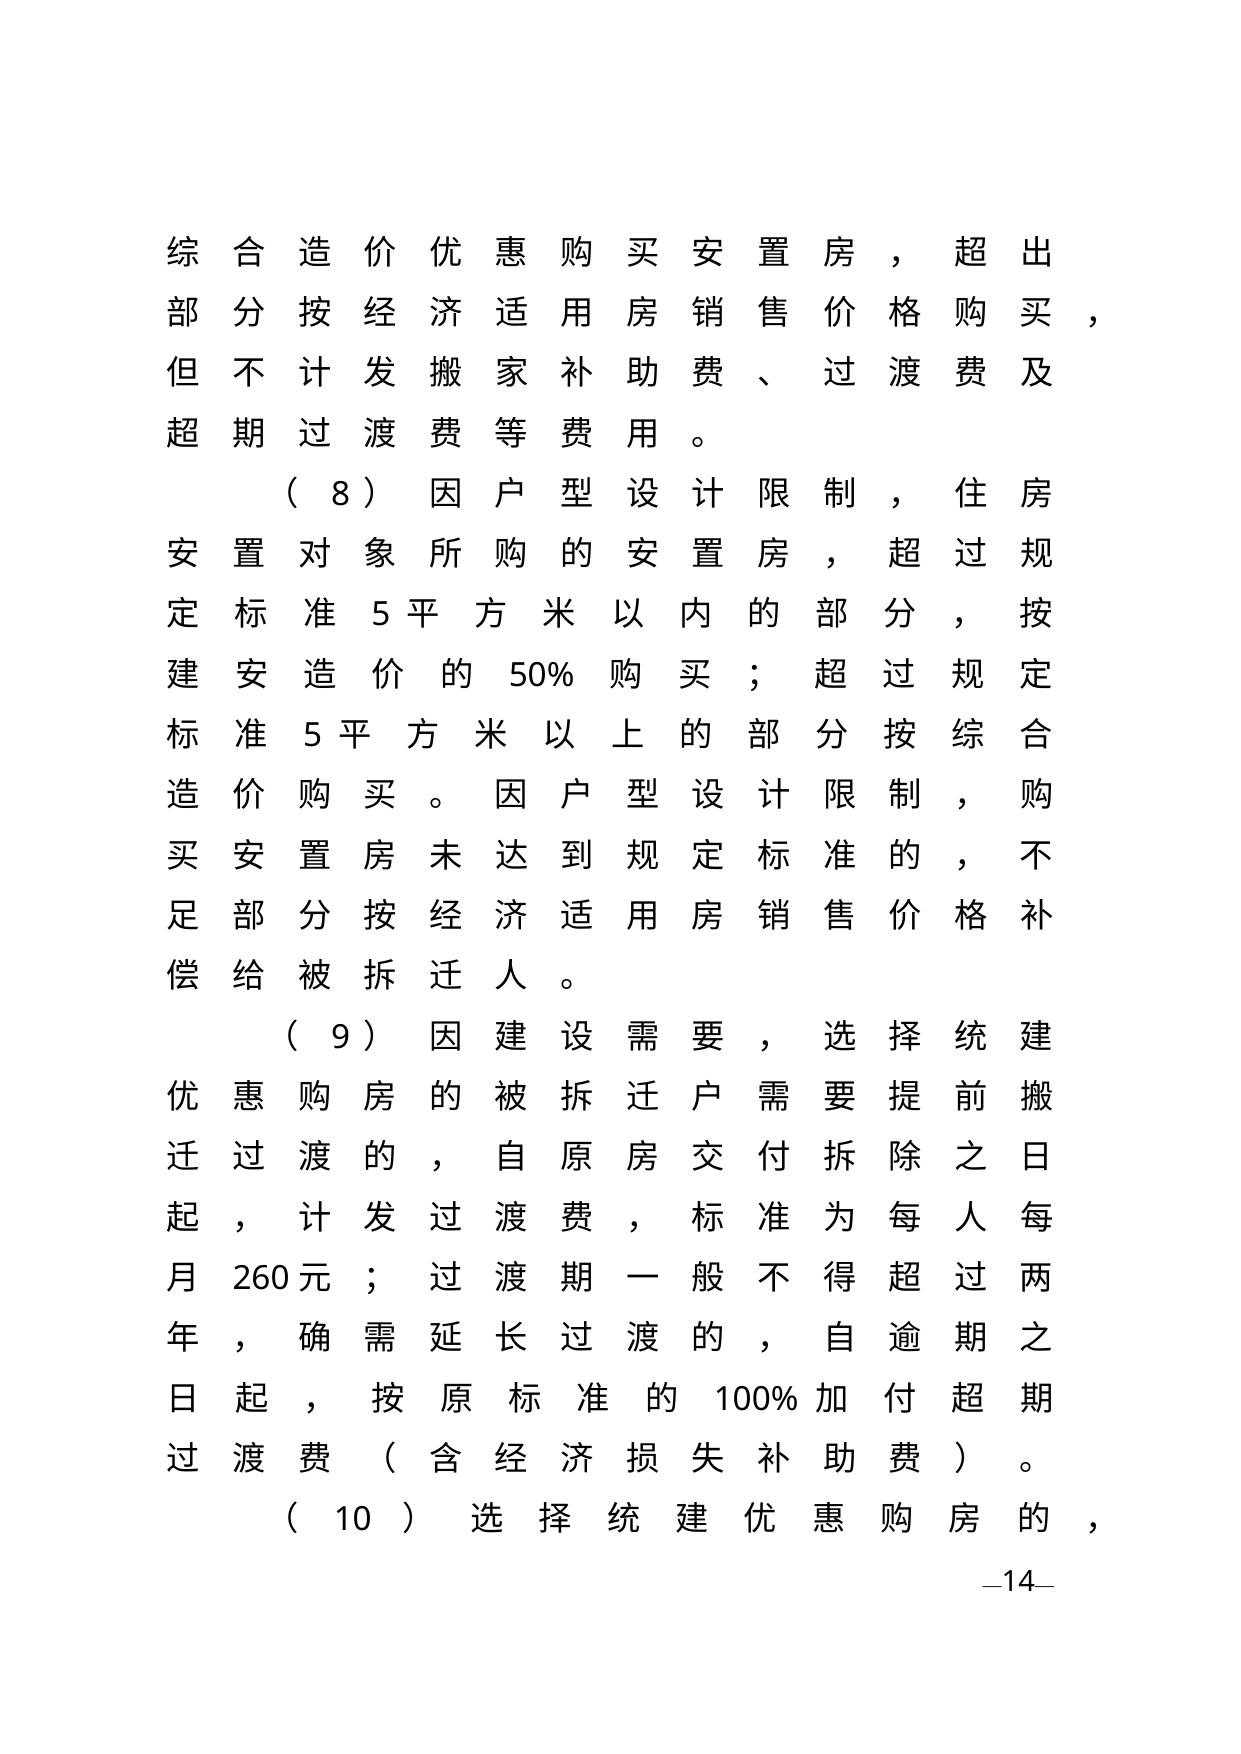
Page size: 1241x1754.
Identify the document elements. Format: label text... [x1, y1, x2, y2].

text （9）因建设需要，选择统建优惠购房的被拆迁户需要提前搬迁过渡的，自原房交付拆除之日起，计发过渡费，标准为每人每月260元；过渡期一般不得超过两年，确需延长过渡的，自逾期之日起，按原标准的100%加付超期过渡费（含经济损失补助费）。 [167, 1003, 1085, 1486]
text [167, 219, 1085, 461]
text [167, 1486, 1085, 1546]
text （8）因户型设计限制，住房安置对象所购的安置房，超过规定标准以内的部分，按建安造价的50%购买；超过规定标准以上的部分按综合造价购买。因户型设计限制，购买安置房未达到规定标准的，不足部分按经济适用房销售价格补偿给被拆迁人。 [167, 461, 1085, 1003]
